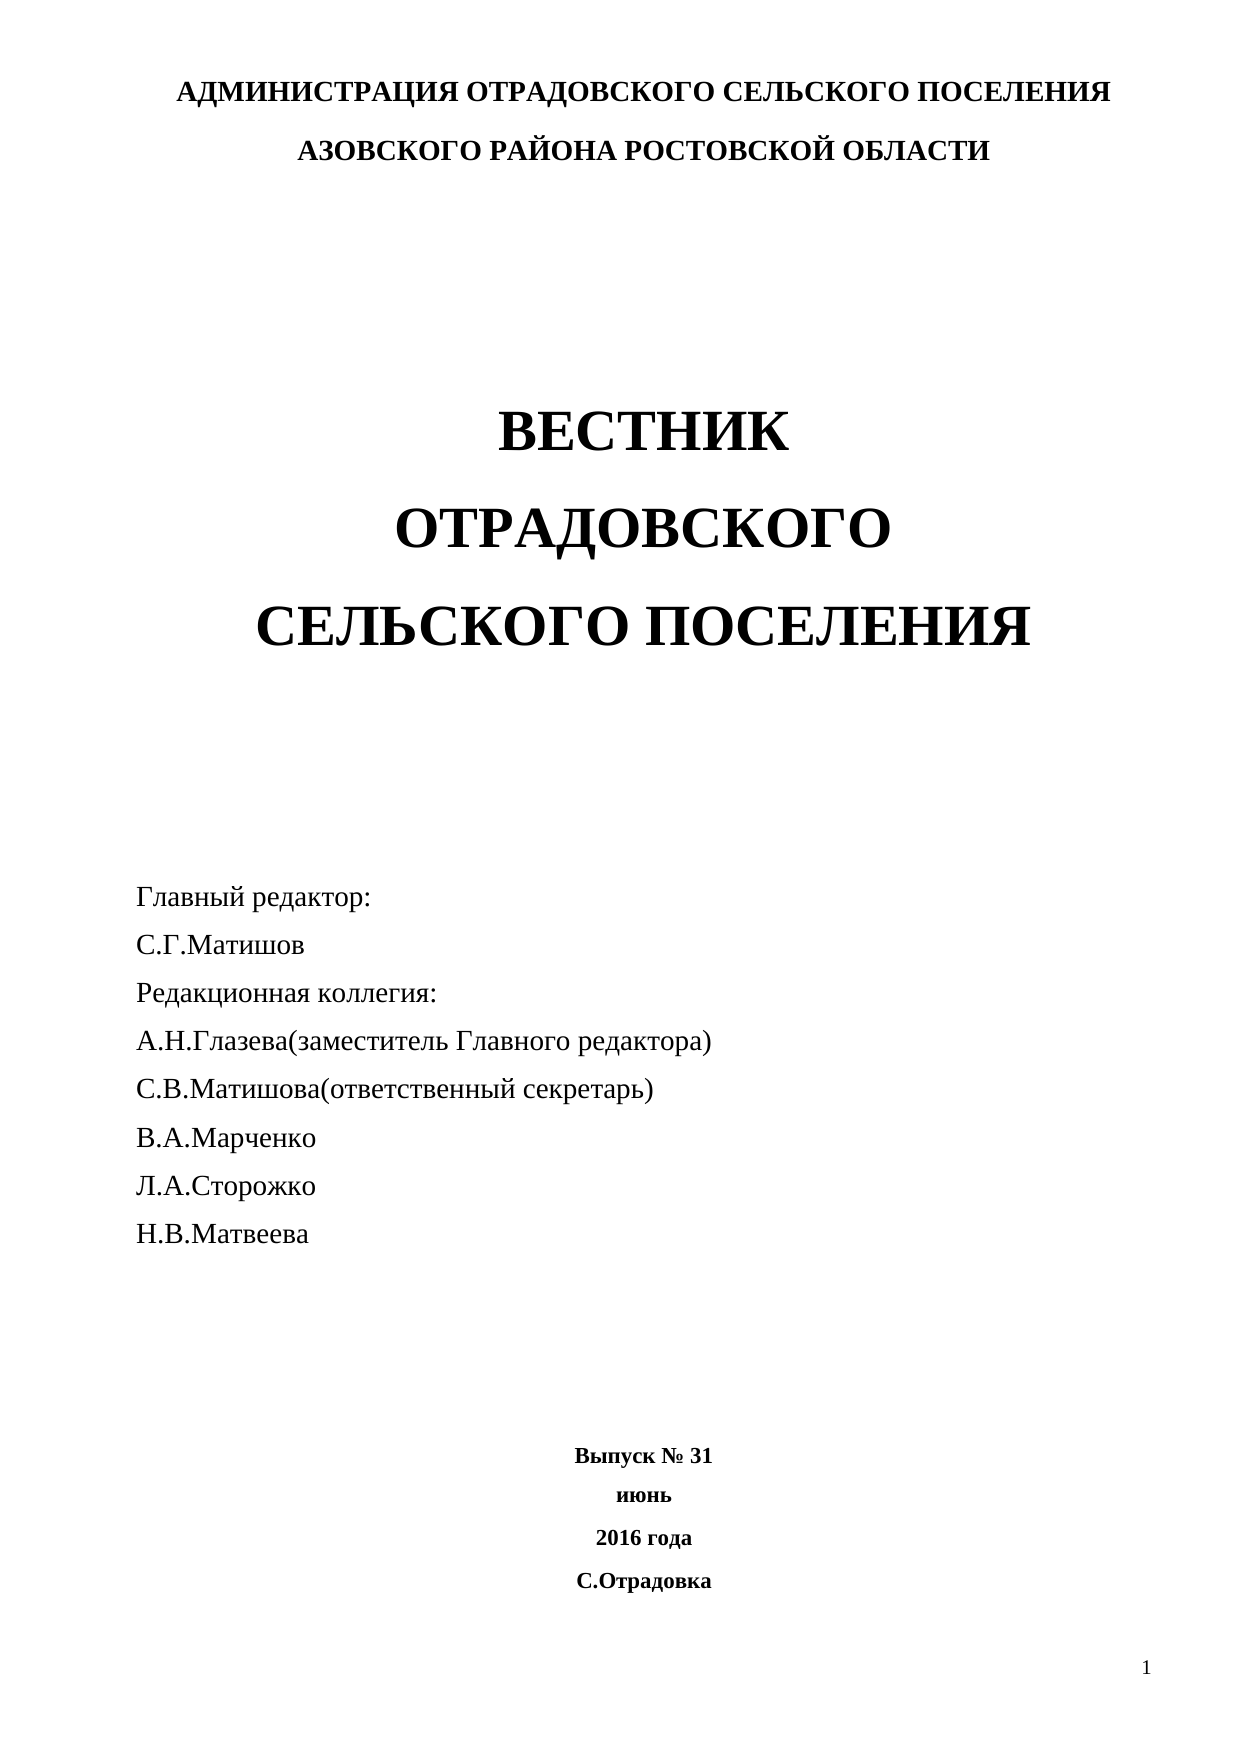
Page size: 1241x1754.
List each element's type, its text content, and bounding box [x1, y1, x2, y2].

text Редакционная коллегия: [136, 984, 1152, 1007]
text АЗОВСКОГО РАЙОНА РОСТОВСКОЙ ОБЛАСТИ [136, 133, 1152, 167]
text С.В.Матишова(ответственный секретарь) [136, 1081, 327, 1104]
text С.Отрадовка [165, 1574, 1122, 1592]
text В.А.Марченко [136, 1129, 1152, 1152]
text июнь [165, 1488, 1122, 1506]
text А.Н.Глазева(заместитель Главного редактора) [136, 1032, 295, 1056]
text Выпуск № 31 [165, 1449, 1122, 1467]
text Л.А.Сторожко [136, 1177, 1152, 1200]
text Н.В.Матвеева [136, 1225, 1152, 1248]
text ВЕСТНИК [136, 395, 1152, 462]
text С.В.Матишова(ответственный секретарь) [324, 1081, 1152, 1104]
text АДМИНИСТРАЦИЯ ОТРАДОВСКОГО СЕЛЬСКОГО ПОСЕЛЕНИЯ [136, 74, 1152, 107]
text СЕЛЬСКОГО ПОСЕЛЕНИЯ [136, 591, 1152, 658]
text ОТРАДОВСКОГО [136, 493, 1152, 560]
text 2016 года [165, 1531, 1122, 1549]
text А.Н.Глазева(заместитель Главного редактора) [292, 1032, 1152, 1056]
text С.Г.Матишов [136, 936, 1152, 959]
text Главный редактор: [136, 888, 1152, 911]
